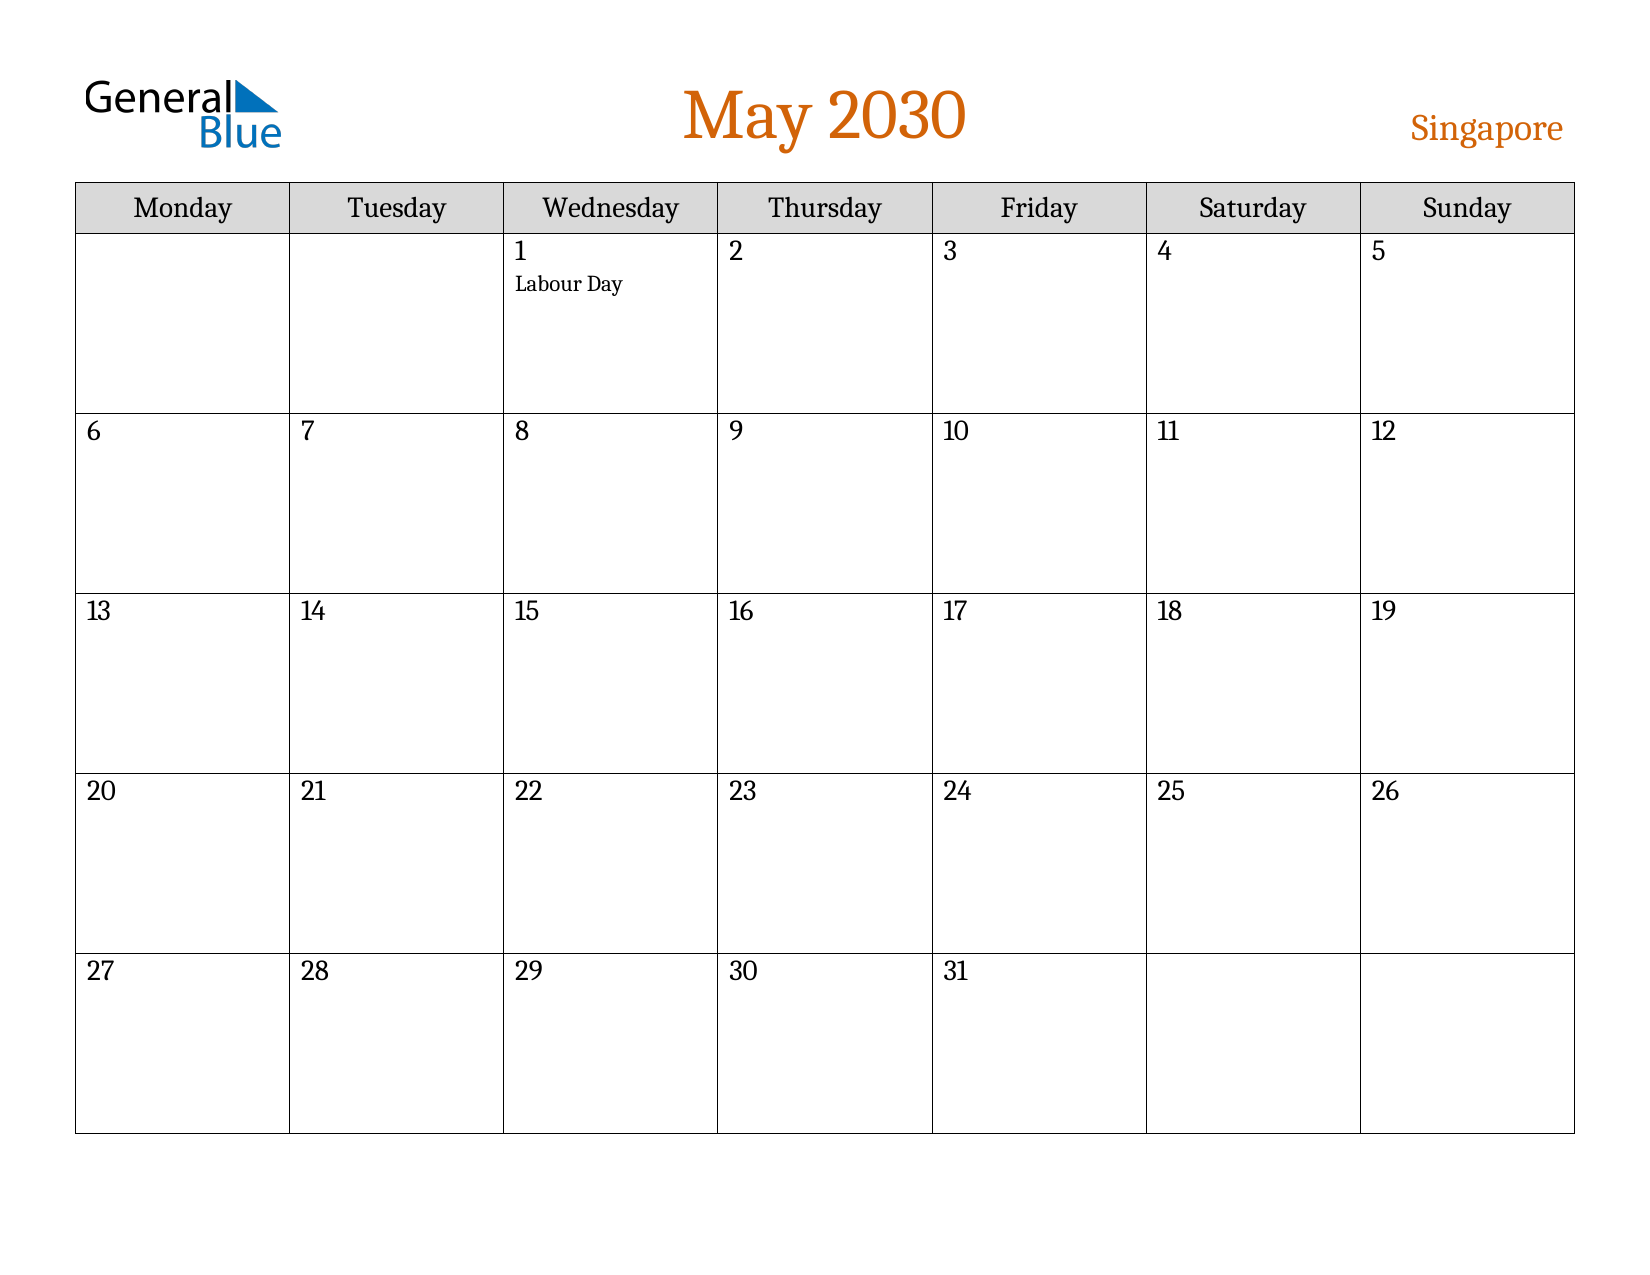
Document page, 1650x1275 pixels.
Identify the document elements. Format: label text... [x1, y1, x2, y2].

table_cell [1361, 990, 1574, 1133]
table_cell 19 [1361, 594, 1574, 630]
table_cell [290, 810, 503, 953]
table_cell [1361, 630, 1574, 773]
table_header [76, 75, 503, 182]
table_cell Saturday [1147, 183, 1360, 233]
table_cell [76, 990, 289, 1133]
table_cell 5 [1361, 234, 1574, 270]
table_cell [933, 630, 1146, 773]
table_cell 27 [76, 954, 289, 990]
table_cell [290, 234, 503, 270]
table_cell [504, 630, 717, 773]
table_cell 1 [504, 234, 717, 270]
table_cell Sunday [1361, 183, 1574, 233]
table_cell Labour Day [504, 270, 717, 413]
table_cell 21 [290, 774, 503, 810]
table_header Singapore [1146, 75, 1574, 182]
table_cell 23 [718, 774, 932, 810]
table_cell [504, 810, 717, 953]
table_cell [290, 990, 503, 1133]
table_cell [1361, 450, 1574, 593]
table_cell 11 [1147, 414, 1360, 450]
table_cell 26 [1361, 774, 1574, 810]
table_cell Tuesday [290, 183, 503, 233]
table_cell 28 [290, 954, 503, 990]
table_cell 30 [718, 954, 932, 990]
table_cell 29 [504, 954, 717, 990]
table_cell [76, 270, 289, 413]
table_cell 13 [76, 594, 289, 630]
table_cell [76, 234, 289, 270]
table_cell [1147, 270, 1360, 413]
table_cell 12 [1361, 414, 1574, 450]
table_cell [1147, 450, 1360, 593]
table_cell 7 [290, 414, 503, 450]
table_cell 15 [504, 594, 717, 630]
table_cell Monday [76, 183, 289, 233]
table_cell [1361, 954, 1574, 990]
table_cell 4 [1147, 234, 1360, 270]
table_cell [504, 450, 717, 593]
table_cell [718, 810, 932, 953]
table_cell [718, 990, 932, 1133]
table_cell [718, 450, 932, 593]
table_cell [290, 270, 503, 413]
table_cell [290, 450, 503, 593]
table_cell 17 [933, 594, 1146, 630]
table_cell [76, 810, 289, 953]
table_cell 22 [504, 774, 717, 810]
table_cell [76, 450, 289, 593]
table_cell [933, 810, 1146, 953]
table_cell [933, 450, 1146, 593]
table_cell [290, 630, 503, 773]
table_cell [1361, 810, 1574, 953]
table_cell 8 [504, 414, 717, 450]
table_cell 9 [718, 414, 932, 450]
table_cell [718, 270, 932, 413]
table_cell [504, 990, 717, 1133]
table_cell [1147, 990, 1360, 1133]
table_cell Friday [933, 183, 1146, 233]
table_cell 20 [76, 774, 289, 810]
table_cell [933, 270, 1146, 413]
table_cell 18 [1147, 594, 1360, 630]
table_cell 25 [1147, 774, 1360, 810]
table_cell Wednesday [504, 183, 717, 233]
table_cell 6 [76, 414, 289, 450]
table_cell 31 [933, 954, 1146, 990]
table_cell 24 [933, 774, 1146, 810]
table_cell [718, 630, 932, 773]
table_cell [933, 990, 1146, 1133]
table_cell [1147, 810, 1360, 953]
picture [86, 80, 281, 148]
table_header May 2030 [504, 75, 1146, 182]
table_cell 2 [718, 234, 932, 270]
table_cell [1147, 954, 1360, 990]
table_cell [1147, 630, 1360, 773]
table_cell Thursday [718, 183, 932, 233]
table_cell 10 [933, 414, 1146, 450]
table_cell 16 [718, 594, 932, 630]
table_cell 3 [933, 234, 1146, 270]
table_cell [76, 630, 289, 773]
table_cell 14 [290, 594, 503, 630]
table_cell [1361, 270, 1574, 413]
